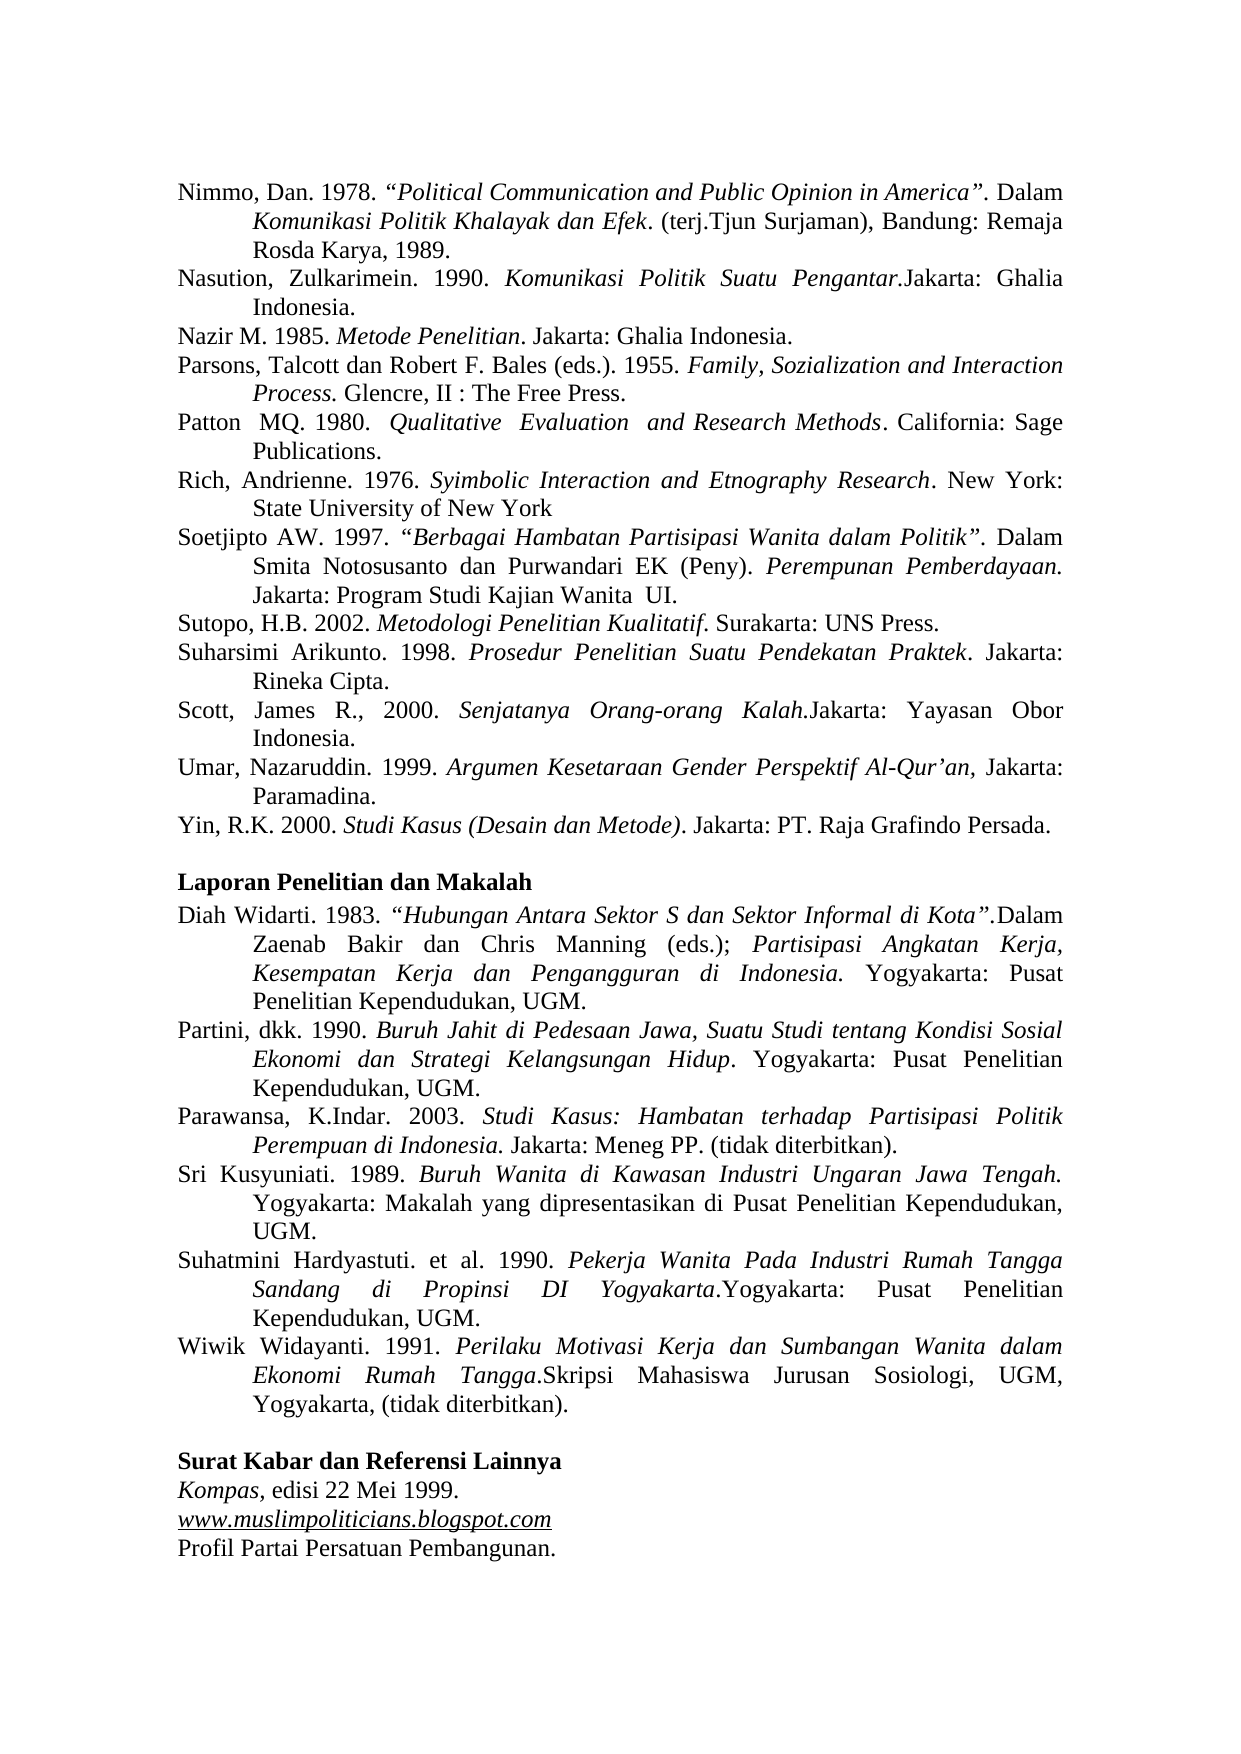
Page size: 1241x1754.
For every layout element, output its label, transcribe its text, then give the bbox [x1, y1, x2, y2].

text Nasution, Zulkarimein. 1990. Komunikasi Politik Suatu Pengantar.Jakarta: Ghalia Indonesia. [177, 263, 1063, 321]
text Sri Kusyuniati. 1989. Buruh Wanita di Kawasan Industri Ungaran Jawa Tengah. Yogyakarta: Makalah yang dipresentasikan di Pusat Penelitian Kependudukan, UGM. [177, 1159, 1063, 1245]
text Wiwik Widayanti. 1991. Perilaku Motivasi Kerja dan Sumbangan Wanita dalam Ekonomi Rumah Tangga.Skripsi Mahasiswa Jurusan Sosiologi, UGM, Yogyakarta, (tidak diterbitkan). [177, 1331, 1063, 1418]
text Diah Widarti. 1983. “Hubungan Antara Sektor S dan Sektor Informal di Kota”.Dalam Zaenab Bakir dan Chris Manning (eds.); Partisipasi Angkatan Kerja, Kesempatan Kerja dan Pengangguran di Indonesia. Yogyakarta: Pusat Penelitian Kependudukan, UGM. [177, 900, 1063, 1015]
text Soetjipto AW. 1997. “Berbagai Hambatan Partisipasi Wanita dalam Politik”. Dalam Smita Notosusanto dan Purwandari EK (Peny). Perempunan Pemberdayaan. Jakarta: Program Studi Kajian Wanita UI. [177, 522, 1063, 608]
subtitle Surat Kabar dan Referensi Lainnya [177, 1446, 1063, 1475]
text Suharsimi Arikunto. 1998. Prosedur Penelitian Suatu Pendekatan Praktek. Jakarta: Rineka Cipta. [177, 637, 1063, 695]
text Parawansa, K.Indar. 2003. Studi Kasus: Hambatan terhadap Partisipasi Politik Perempuan di Indonesia. Jakarta: Meneg PP. (tidak diterbitkan). [177, 1101, 1063, 1159]
text Parsons, Talcott dan Robert F. Bales (eds.). 1955. Family, Sozialization and Interaction Process. Glencre, II : The Free Press. [177, 350, 1063, 407]
text Yin, R.K. 2000. Studi Kasus (Desain dan Metode). Jakarta: PT. Raja Grafindo Persada. [177, 810, 1063, 838]
text Rich, Andrienne. 1976. Syimbolic Interaction and Etnography Research. New York: State University of New York [177, 465, 1063, 522]
text Sutopo, H.B. 2002. Metodologi Penelitian Kualitatif. Surakarta: UNS Press. [177, 608, 1063, 637]
text Scott, James R., 2000. Senjatanya Orang-orang Kalah.Jakarta: Yayasan Obor Indonesia. [177, 695, 1063, 752]
text Nazir M. 1985. Metode Penelitian. Jakarta: Ghalia Indonesia. [177, 321, 1063, 350]
text Partini, dkk. 1990. Buruh Jahit di Pedesaan Jawa, Suatu Studi tentang Kondisi Sosial Ekonomi dan Strategi Kelangsungan Hidup. Yogyakarta: Pusat Penelitian Kependudukan, UGM. [177, 1015, 1063, 1101]
subtitle Laporan Penelitian dan Makalah [177, 867, 1063, 896]
text Profil Partai Persatuan Pembangunan. [177, 1533, 1063, 1561]
text www.muslimpoliticians.blogspot.com [177, 1504, 1063, 1533]
text Suhatmini Hardyastuti. et al. 1990. Pekerja Wanita Pada Industri Rumah Tangga Sandang di Propinsi DI Yogyakarta.Yogyakarta: Pusat Penelitian Kependudukan, UGM. [177, 1245, 1063, 1331]
text Nimmo, Dan. 1978. “Political Communication and Public Opinion in America”. Dalam Komunikasi Politik Khalayak dan Efek. (terj.Tjun Surjaman), Bandung: Remaja Rosda Karya, 1989. [177, 177, 1063, 263]
text Kompas, edisi 22 Mei 1999. [177, 1475, 1063, 1504]
text Umar, Nazaruddin. 1999. Argumen Kesetaraan Gender Perspektif Al-Qur’an, Jakarta: Paramadina. [177, 752, 1063, 810]
text Patton MQ. 1980. Qualitative Evaluation and Research Methods. California: Sage Publications. [177, 407, 1063, 465]
